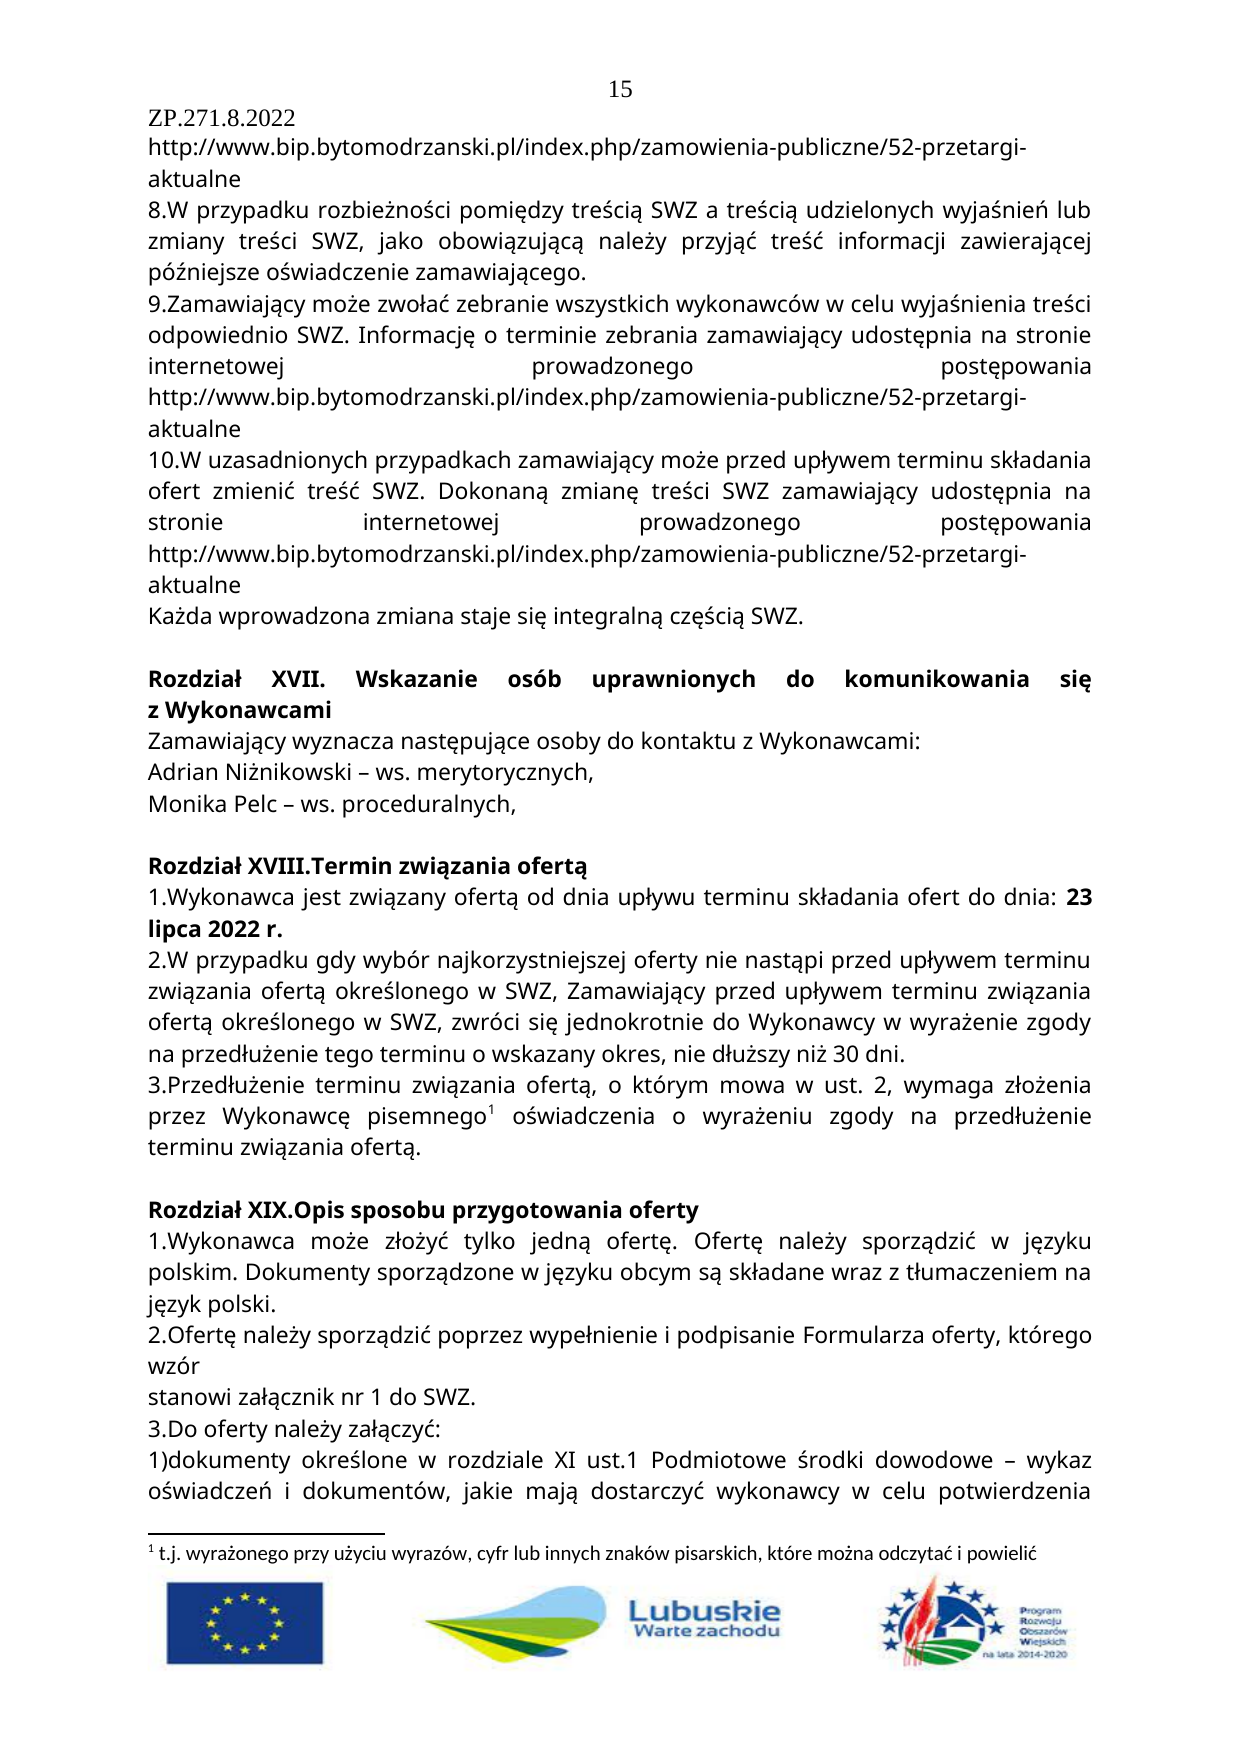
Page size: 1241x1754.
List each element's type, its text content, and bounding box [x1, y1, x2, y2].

text 10.W uzasadnionych przypadkach zamawiający może przed upływem terminu składania ofert zmienić treść SWZ. Dokonaną zmianę treści SWZ zamawiający udostępnia na stronie internetowej prowadzonego postępowania http://www.bip.bytomodrzanski.pl/index.php/zamowienia-publiczne/52-przetargi-aktualne [148, 444, 1092, 600]
text Zamawiający wyznacza następujące osoby do kontaktu z Wykonawcami: [148, 725, 1092, 756]
text 3.Przedłużenie terminu związania ofertą, o którym mowa w ust. 2, wymaga złożenia przez Wykonawcę pisemnego oświadczenia o wyrażeniu zgody na przedłużenie terminu związania ofertą. [148, 1069, 1092, 1163]
text stanowi załącznik nr 1 do SWZ. [148, 1381, 1092, 1413]
text 2.W przypadku gdy wybór najkorzystniejszej oferty nie nastąpi przed upływem terminu związania ofertą określonego w SWZ, Zamawiający przed upływem terminu związania ofertą określonego w SWZ, zwróci się jednokrotnie do Wykonawcy w wyrażenie zgody na przedłużenie tego terminu o wskazany okres, nie dłuższy niż 30 dni. [148, 944, 1092, 1069]
text Adrian Niżnikowski – ws. merytorycznych, [148, 756, 1092, 788]
text Rozdział XVII. Wskazanie osób uprawnionych do komunikowania się z Wykonawcami [148, 663, 1092, 725]
text Rozdział XIX.Opis sposobu przygotowania oferty [148, 1194, 1092, 1225]
text 9.Zamawiający może zwołać zebranie wszystkich wykonawców w celu wyjaśnienia treści odpowiednio SWZ. Informację o terminie zebrania zamawiający udostępnia na stronie internetowej prowadzonego postępowania http://www.bip.bytomodrzanski.pl/index.php/zamowienia-publiczne/52-przetargi-aktualne [148, 288, 1092, 444]
picture [147, 1565, 1093, 1681]
text Monika Pelc – ws. proceduralnych, [148, 788, 1092, 819]
text Każda wprowadzona zmiana staje się integralną częścią SWZ. [148, 600, 1092, 631]
text Rozdział XVIII.Termin związania ofertą [148, 850, 1092, 881]
text 3.Do oferty należy załączyć: [148, 1413, 1092, 1444]
text 1.Wykonawca jest związany ofertą od dnia upływu terminu składania ofert do dnia: 23 lipca 2022 r. [148, 881, 1092, 944]
text 2.Ofertę należy sporządzić poprzez wypełnienie i podpisanie Formularza oferty, którego wzór [148, 1319, 1092, 1381]
text 8.W przypadku rozbieżności pomiędzy treścią SWZ a treścią udzielonych wyjaśnień lub zmiany treści SWZ, jako obowiązującą należy przyjąć treść informacji zawierającej późniejsze oświadczenie zamawiającego. [148, 194, 1092, 288]
text 1.Wykonawca może złożyć tylko jedną ofertę. Ofertę należy sporządzić w języku polskim. Dokumenty sporządzone w języku obcym są składane wraz z tłumaczeniem na język polski. [148, 1225, 1092, 1319]
